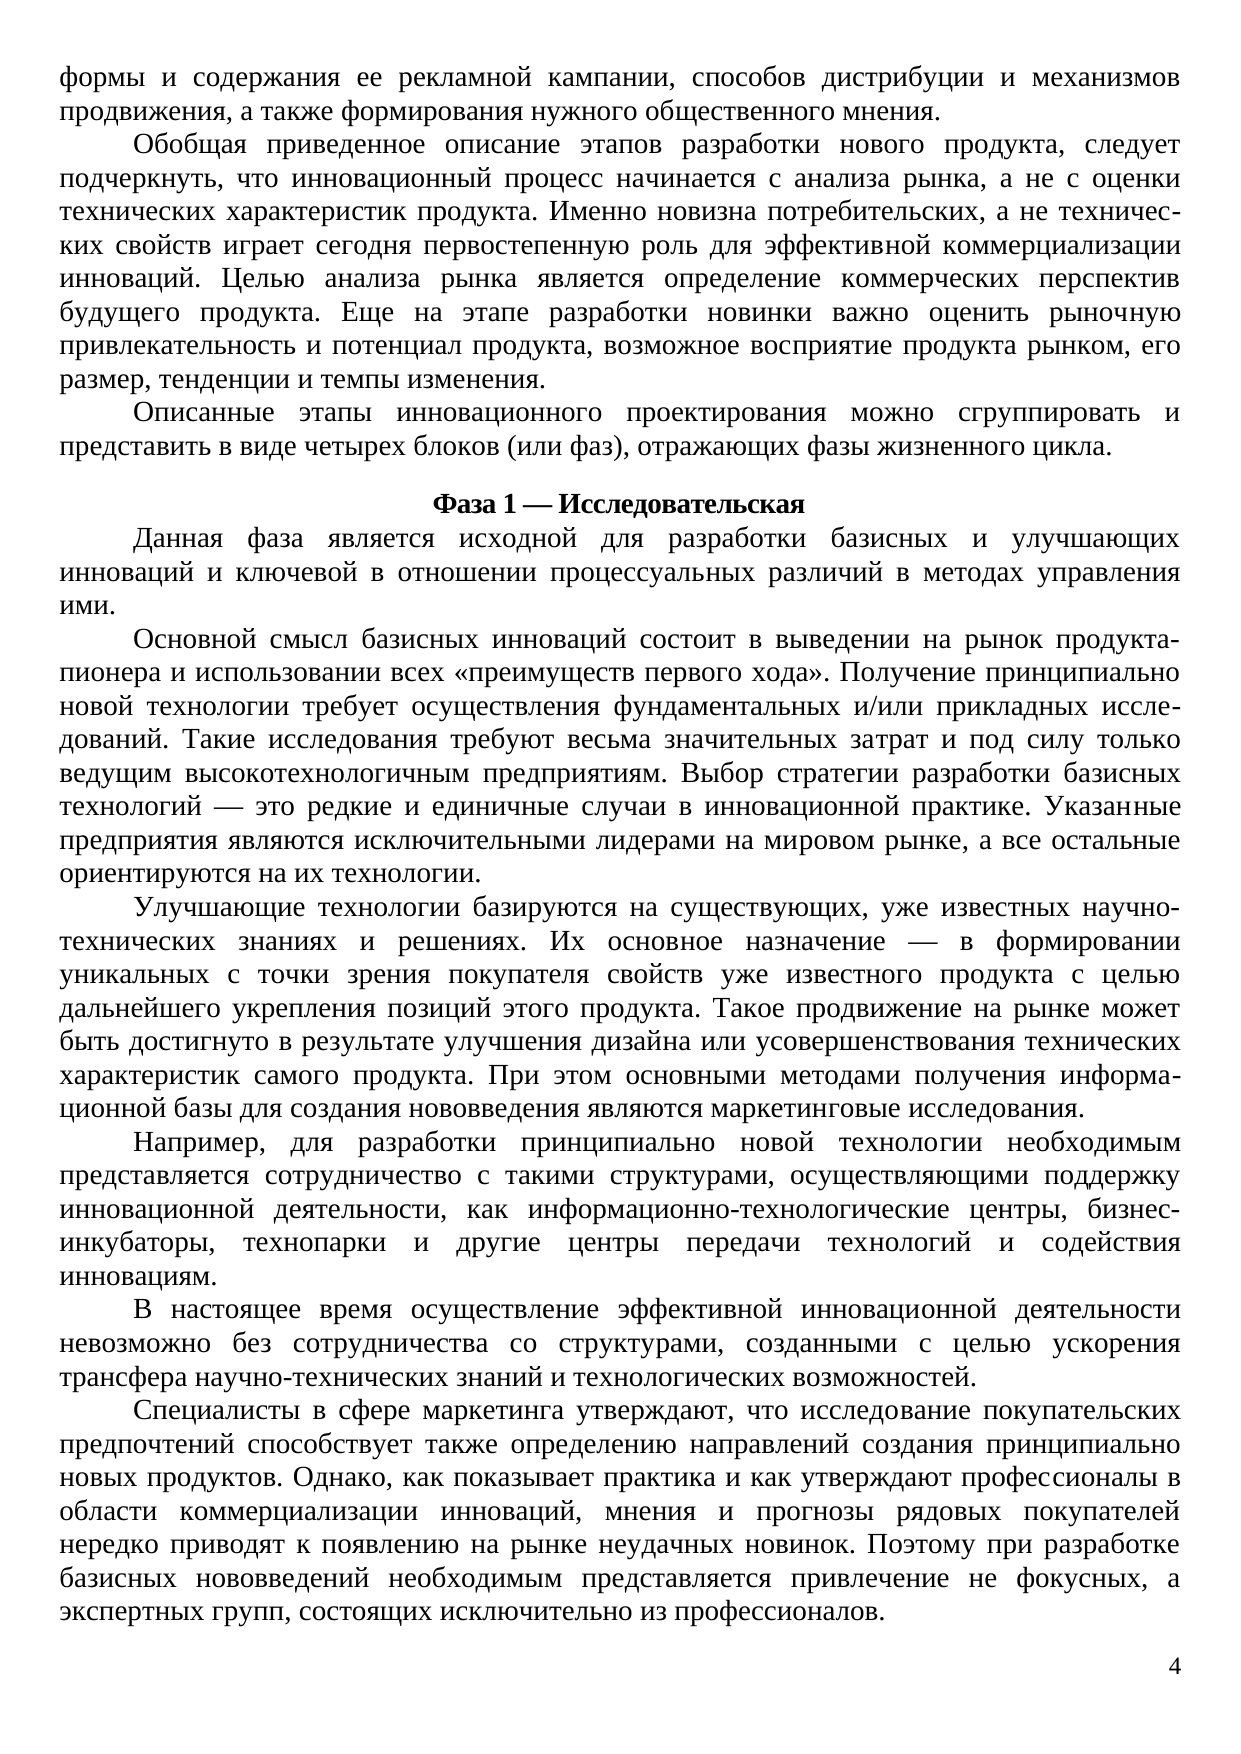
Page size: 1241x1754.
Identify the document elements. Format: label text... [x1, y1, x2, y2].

text Например, для разработки принципиально новой технологии необходимым представляется сотрудничество с такими структурами, осуществляющими поддержку инновационной деятельности, как информационно-технологические центры, бизнес-инкубаторы, технопарки и другие центры передачи технологий и содействия инновациям. [59, 1124, 1181, 1292]
text Улучшающие технологии базируются на существующих, уже известных научно-технических знаниях и решениях. Их основное назначение — в формировании уникальных с точки зрения покупателя свойств уже известного продукта с целью дальнейшего укрепления позиций этого продукта. Такое продвижение на рынке может быть достигнуто в результате улучшения дизайна или усовершенствования технических характеристик самого продукта. При этом основными методами получения информационной базы для создания нововведения являются маркетинговые исследования. [59, 889, 1181, 1124]
text Данная фаза является исходной для разработки базисных и улучшающих инноваций и ключевой в отношении процессуальных различий в методах управления ими. [59, 520, 1181, 621]
text Описанные этапы инновационного проектирования можно сгруппировать и представить в виде четырех блоков (или фаз), отражающих фазы жизненного цикла. [59, 394, 1181, 462]
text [59, 59, 1181, 126]
text Фаза 1 — Исследовательская [59, 487, 1179, 520]
text В настоящее время осуществление эффективной инновационной деятельности невозможно без сотрудничества со структурами, созданными с целью ускорения трансфера научно-технических знаний и технологических возможностей. [59, 1292, 1181, 1392]
text Специалисты в сфере маркетинга утверждают, что исследование покупательских предпочтений способствует также определению направлений создания принципиально новых продуктов. Однако, как показывает практика и как утверждают профессионалы в области коммерциализации инноваций, мнения и прогнозы рядовых покупателей нередко приводят к появлению на рынке неудачных новинок. Поэтому при разработке базисных нововведений необходимым представляется привлечение не фокусных, а экспертных групп, состоящих исключительно из профессионалов. [59, 1392, 1181, 1627]
text Обобщая приведенное описание этапов разработки нового продукта, следует подчеркнуть, что инновационный процесс начинается с анализа рынка, а не с оценки технических характеристик продукта. Именно новизна потребительских, а не технических свойств играет сегодня первостепенную роль для эффективной коммерциализации инноваций. Целью анализа рынка является определение коммерческих перспектив будущего продукта. Еще на этапе разработки новинки важно оценить рыночную привлекательность и потенциал продукта, возможное восприятие продукта рынком, его размер, тенденции и темпы изменения. [59, 126, 1181, 394]
text Основной смысл базисных инноваций состоит в выведении на рынок продукта-пионера и использовании всех «преимуществ первого хода». Получение принципиально новой технологии требует осуществления фундаментальных и/или прикладных исследований. Такие исследования требуют весьма значительных затрат и под силу только ведущим высокотехнологичным предприятиям. Выбор стратегии разработки базисных технологий — это редкие и единичные случаи в инновационной практике. Указанные предприятия являются исключительными лидерами на мировом рынке, а все остальные ориентируются на их технологии. [59, 621, 1181, 889]
